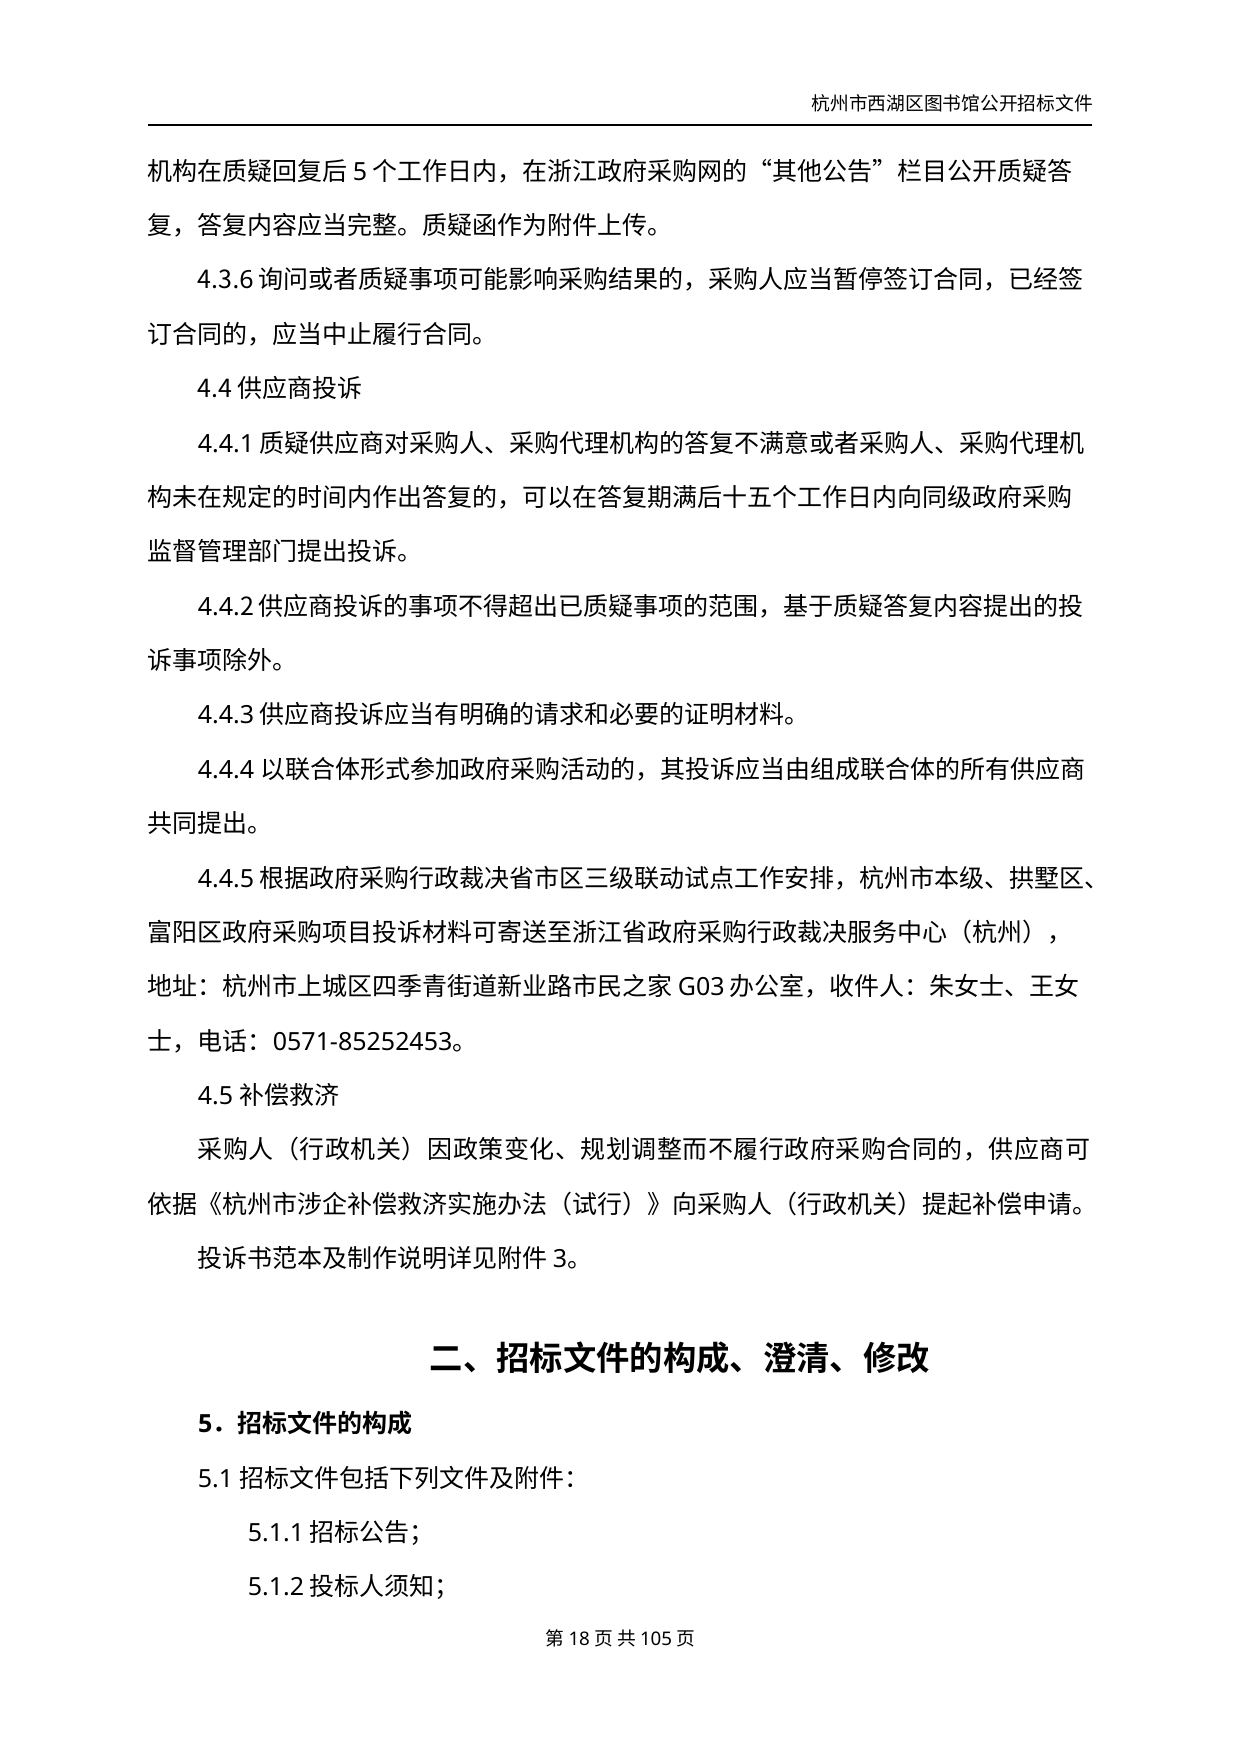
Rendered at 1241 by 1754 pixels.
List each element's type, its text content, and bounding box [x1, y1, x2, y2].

text 4.5 补偿救济 [148, 1076, 1092, 1112]
text 二、招标文件的构成、澄清、修改 [148, 1331, 1092, 1379]
text 4.4.4 以联合体形式参加政府采购活动的，其投诉应当由组成联合体的所有供应商共同提出。 [148, 749, 1092, 840]
text 投诉书范本及制作说明详见附件3。 [148, 1239, 1092, 1275]
text 4.4.2供应商投诉的事项不得超出已质疑事项的范围，基于质疑答复内容提出的投诉事项除外。 [148, 586, 1092, 677]
text 5.1.2投标人须知； [148, 1567, 1092, 1603]
text 5．招标文件的构成 [148, 1404, 1092, 1440]
text 5.1 招标文件包括下列文件及附件： [148, 1458, 1092, 1494]
text 4.4供应商投诉 [148, 369, 1092, 405]
text 4.4.5根据政府采购行政裁决省市区三级联动试点工作安排，杭州市本级、拱墅区、富阳区政府采购项目投诉材料可寄送至浙江省政府采购行政裁决服务中心（杭州），地址：杭州市上城区四季青街道新业路市民之家G03办公室，收件人：朱女士、王女士，电话：0571-85252453。 [148, 858, 1092, 1057]
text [148, 151, 1092, 242]
text 5.1.1招标公告； [148, 1512, 1092, 1549]
text 4.4.1质疑供应商对采购人、采购代理机构的答复不满意或者采购人、采购代理机构未在规定的时间内作出答复的，可以在答复期满后十五个工作日内向同级政府采购监督管理部门提出投诉。 [148, 423, 1092, 568]
text 4.4.3供应商投诉应当有明确的请求和必要的证明材料。 [148, 695, 1092, 731]
text 4.3.6询问或者质疑事项可能影响采购结果的，采购人应当暂停签订合同，已经签订合同的，应当中止履行合同。 [148, 260, 1092, 351]
text 采购人（行政机关）因政策变化、规划调整而不履行政府采购合同的，供应商可依据《杭州市涉企补偿救济实施办法（试行）》向采购人（行政机关）提起补偿申请。 [148, 1130, 1092, 1221]
